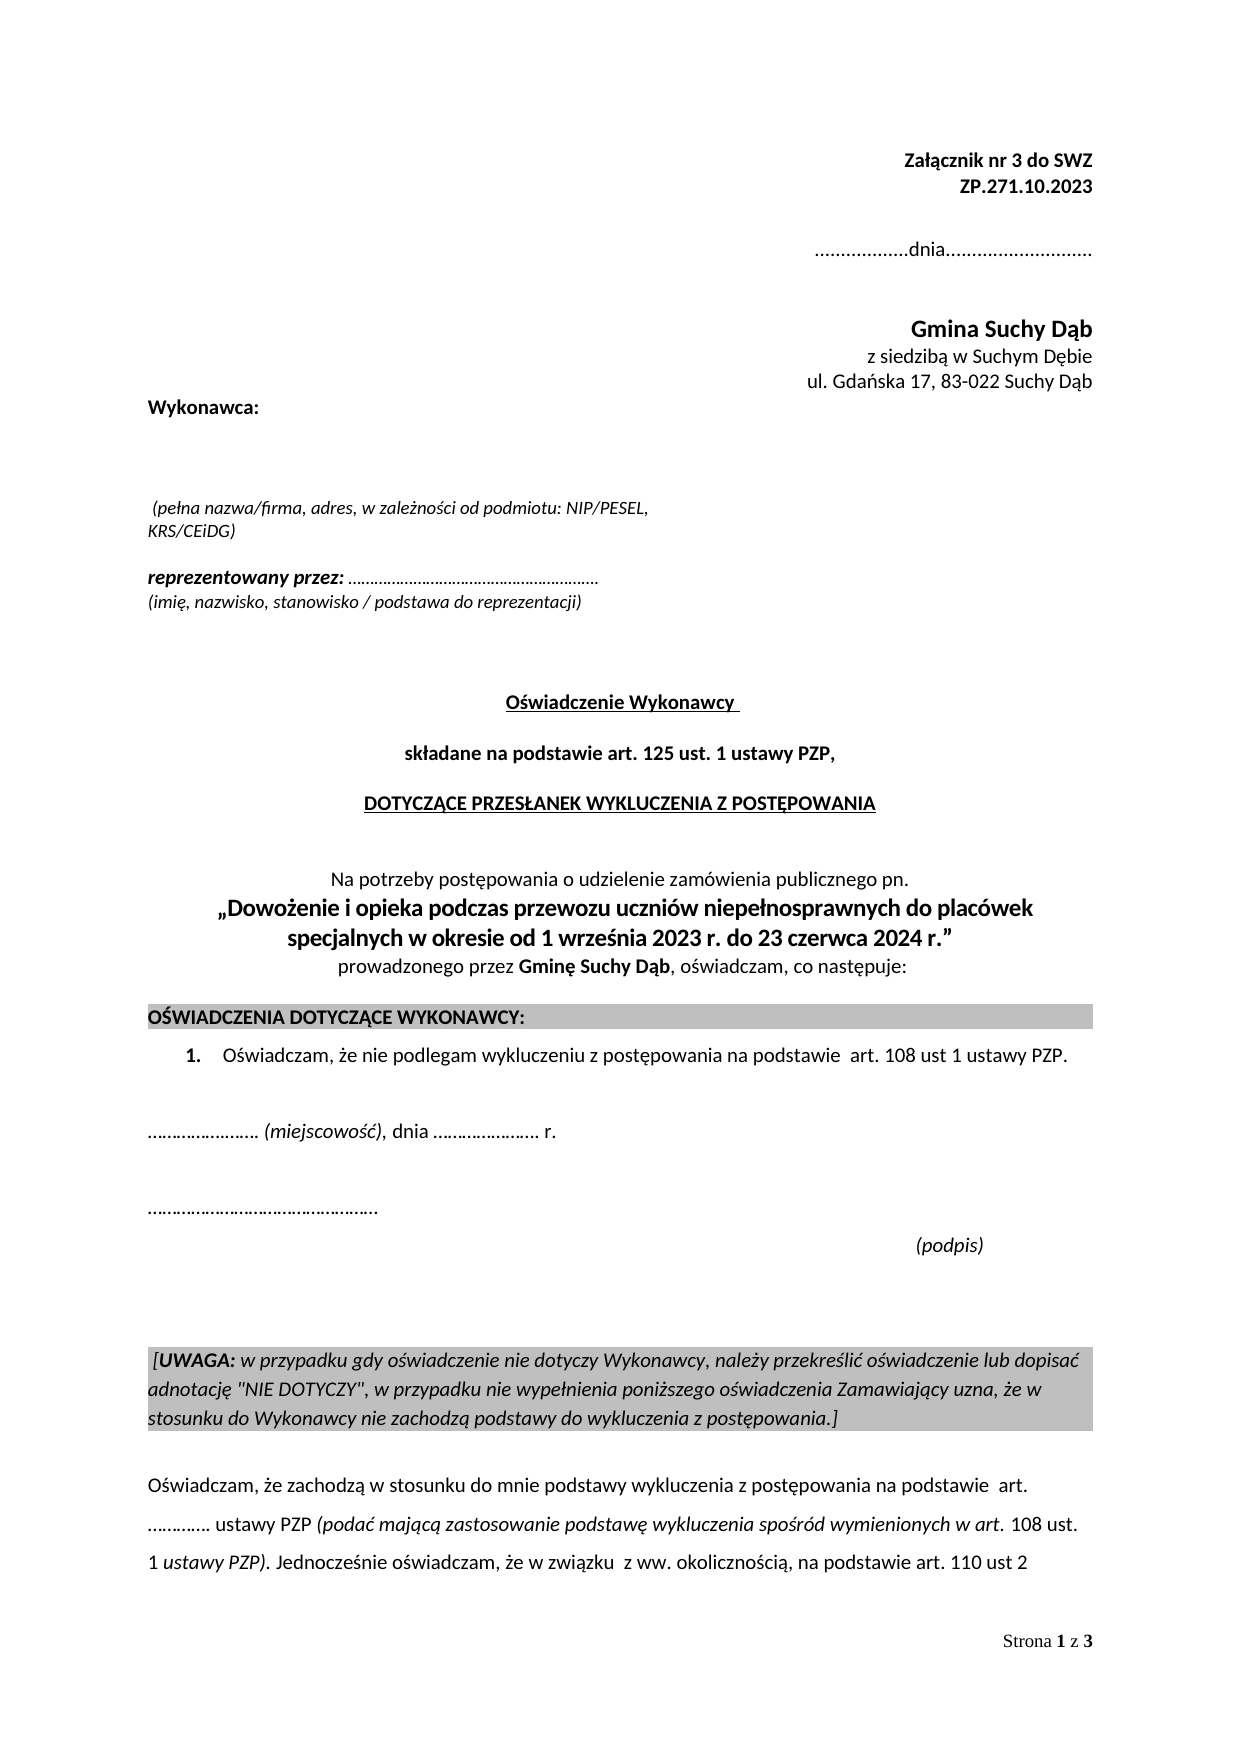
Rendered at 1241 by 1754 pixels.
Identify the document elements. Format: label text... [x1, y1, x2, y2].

text (pełna nazwa/firma, adres, w zależności od podmiotu: NIP/PESEL, KRS/CEiDG) [148, 496, 698, 542]
text Oświadczenie Wykonawcy [148, 689, 1093, 714]
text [148, 1473, 1093, 1574]
text (imię, nazwisko, stanowisko / podstawa do reprezentacji) [148, 590, 1093, 613]
text „Dowożenie i opieka podczas przewozu uczniów niepełnosprawnych do placówek specjalnych w okresie od 1 września 2023 r. do 23 czerwca 2024 r.” [148, 892, 1093, 953]
text Gmina Suchy Dąb [148, 313, 1093, 343]
text Na potrzeby postępowania o udzielenie zamówienia publicznego pn. [148, 867, 1093, 892]
text składane na podstawie art. 125 ust. 1 ustawy PZP, [148, 740, 1093, 765]
list Oświadczam, że nie podlegam wykluczeniu z postępowania na podstawie art. 108 ust 1 ustawy PZP. [185, 1042, 1093, 1067]
text Załącznik nr 3 do SWZ [148, 148, 1093, 173]
text ..................dnia............................ [148, 237, 1093, 262]
text z siedzibą w Suchym Dębie [148, 343, 1093, 369]
text prowadzonego przez Gminę Suchy Dąb, oświadczam, co następuje: [148, 953, 1093, 978]
text ul. Gdańska 17, 83-022 Suchy Dąb [148, 369, 1093, 394]
text ZP.271.10.2023 [148, 173, 1093, 198]
text [UWAGA: w przypadku gdy oświadczenie nie dotyczy Wykonawcy, należy przekreślić oświadczenie lub dopisać adnotację "NIE DOTYCZY", w przypadku nie wypełnienia poniższego oświadczenia Zamawiający uzna, że w stosunku do Wykonawcy nie zachodzą podstawy do wykluczenia z postępowania.] [148, 1347, 1093, 1431]
text …………….……. (miejscowość), dnia …………………. r. ………………………………………… [148, 1118, 1093, 1220]
text reprezentowany przez: …………………………………………………. [148, 564, 1093, 590]
text (podpis) [856, 1233, 1093, 1258]
text Wykonawca: [148, 394, 1093, 419]
text DOTYCZĄCE PRZESŁANEK WYKLUCZENIA Z POSTĘPOWANIA [148, 790, 1093, 816]
text OŚWIADCZENIA DOTYCZĄCE WYKONAWCY: [148, 1004, 1093, 1029]
